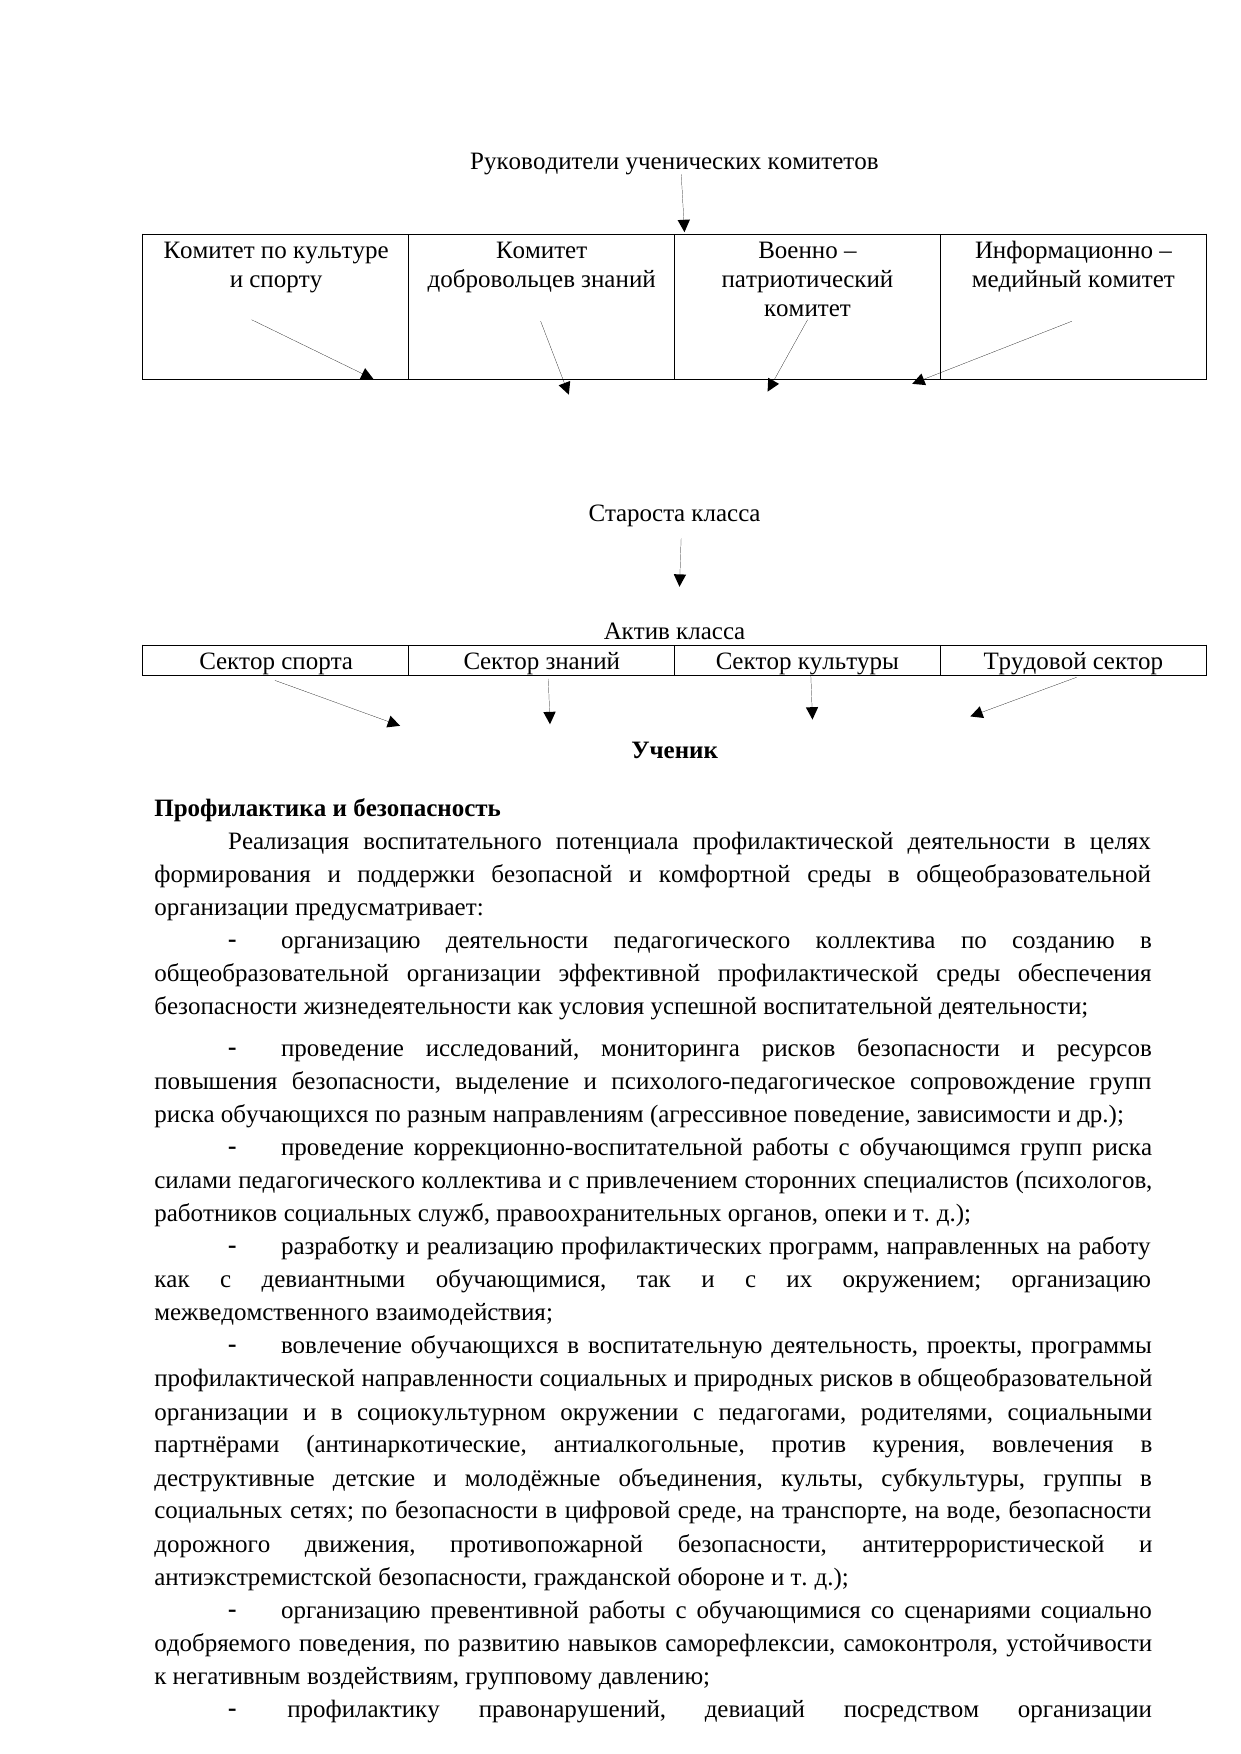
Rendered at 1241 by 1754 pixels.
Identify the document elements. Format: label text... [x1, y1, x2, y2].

table_header Сектор спорта [143, 646, 408, 675]
list разработку и реализацию профилактических программ, направленных на работу как с девиантными обучающимися, так и с их окружением; организацию межведомственного взаимодействия; [154, 1231, 1152, 1326]
list организацию деятельности педагогического коллектива по созданию в общеобразовательной организации эффективной профилактической среды обеспечения безопасности жизнедеятельности как условия успешной воспитательной деятельности; [154, 925, 1152, 1020]
table_header Сектор культуры [675, 646, 940, 675]
table_header Комитет добровольцев знаний [409, 235, 674, 379]
subtitle Староста класса [154, 498, 1194, 527]
table_header Сектор знаний [409, 646, 674, 675]
subtitle Руководители ученических комитетов [154, 146, 1194, 175]
list проведение исследований, мониторинга рисков безопасности и ресурсов повышения безопасности, выделение и психолого-педагогическое сопровождение групп риска обучающихся по разным направлениям (агрессивное поведение, зависимости и др.); [154, 1033, 1152, 1128]
table_header Трудовой сектор [941, 646, 1206, 675]
list проведение коррекционно-воспитательной работы с обучающимся групп риска силами педагогического коллектива и с привлечением сторонних специалистов (психологов, работников социальных служб, правоохранительных органов, опеки и т. д.); [154, 1132, 1153, 1227]
subtitle Профилактика и безопасность [154, 793, 1194, 822]
list организацию превентивной работы с обучающимися со сценариями социально одобряемого поведения, по развитию навыков саморефлексии, самоконтроля, устойчивости к негативным воздействиям, групповому давлению; [154, 1595, 1152, 1689]
text Реализация воспитательного потенциала профилактической деятельности в целях формирования и поддержки безопасной и комфортной среды в общеобразовательной организации предусматривает: [154, 826, 1151, 921]
table_header Военно – патриотический комитет [675, 235, 940, 379]
table_header Комитет по культуре и спорту [143, 235, 408, 379]
list вовлечение обучающихся в воспитательную деятельность, проекты, программы профилактической направленности социальных и природных рисков в общеобразовательной организации и в социокультурном окружении с педагогами, родителями, социальными партнёрами (антинаркотические, антиалкогольные, против курения, вовлечения в деструктивные детские и молодёжные объединения, культы, субкультуры, группы в социальных сетях; по безопасности в цифровой среде, на транспорте, на воде, безопасности дорожного движения, противопожарной безопасности, антитеррористической и антиэкстремистской безопасности, гражданской обороне и т. д.); [154, 1331, 1152, 1590]
subtitle Актив класса [154, 616, 1194, 644]
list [154, 1694, 1152, 1722]
subtitle Ученик [154, 735, 1194, 764]
table_header Информационно – медийный комитет [941, 235, 1206, 379]
